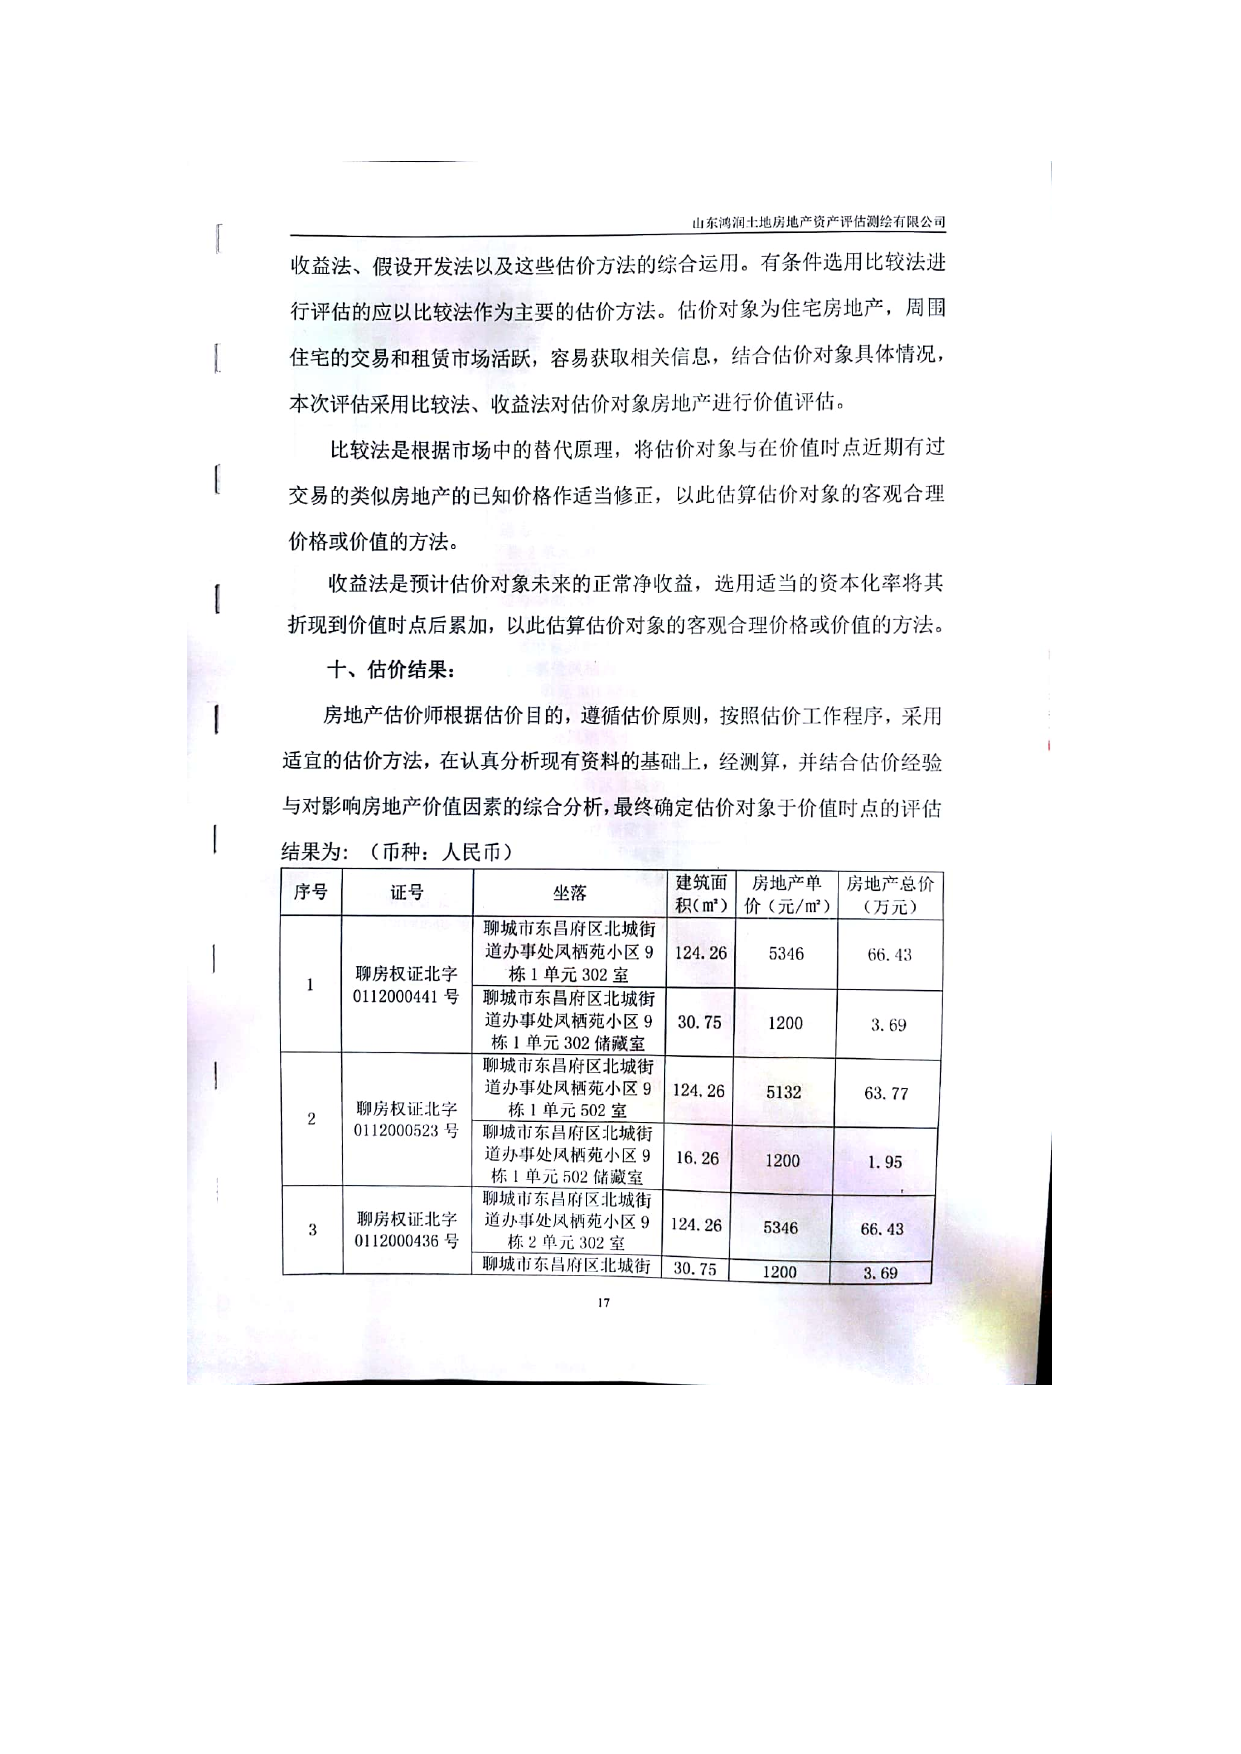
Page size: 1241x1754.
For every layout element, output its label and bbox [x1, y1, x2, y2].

picture [187, 161, 1052, 1385]
